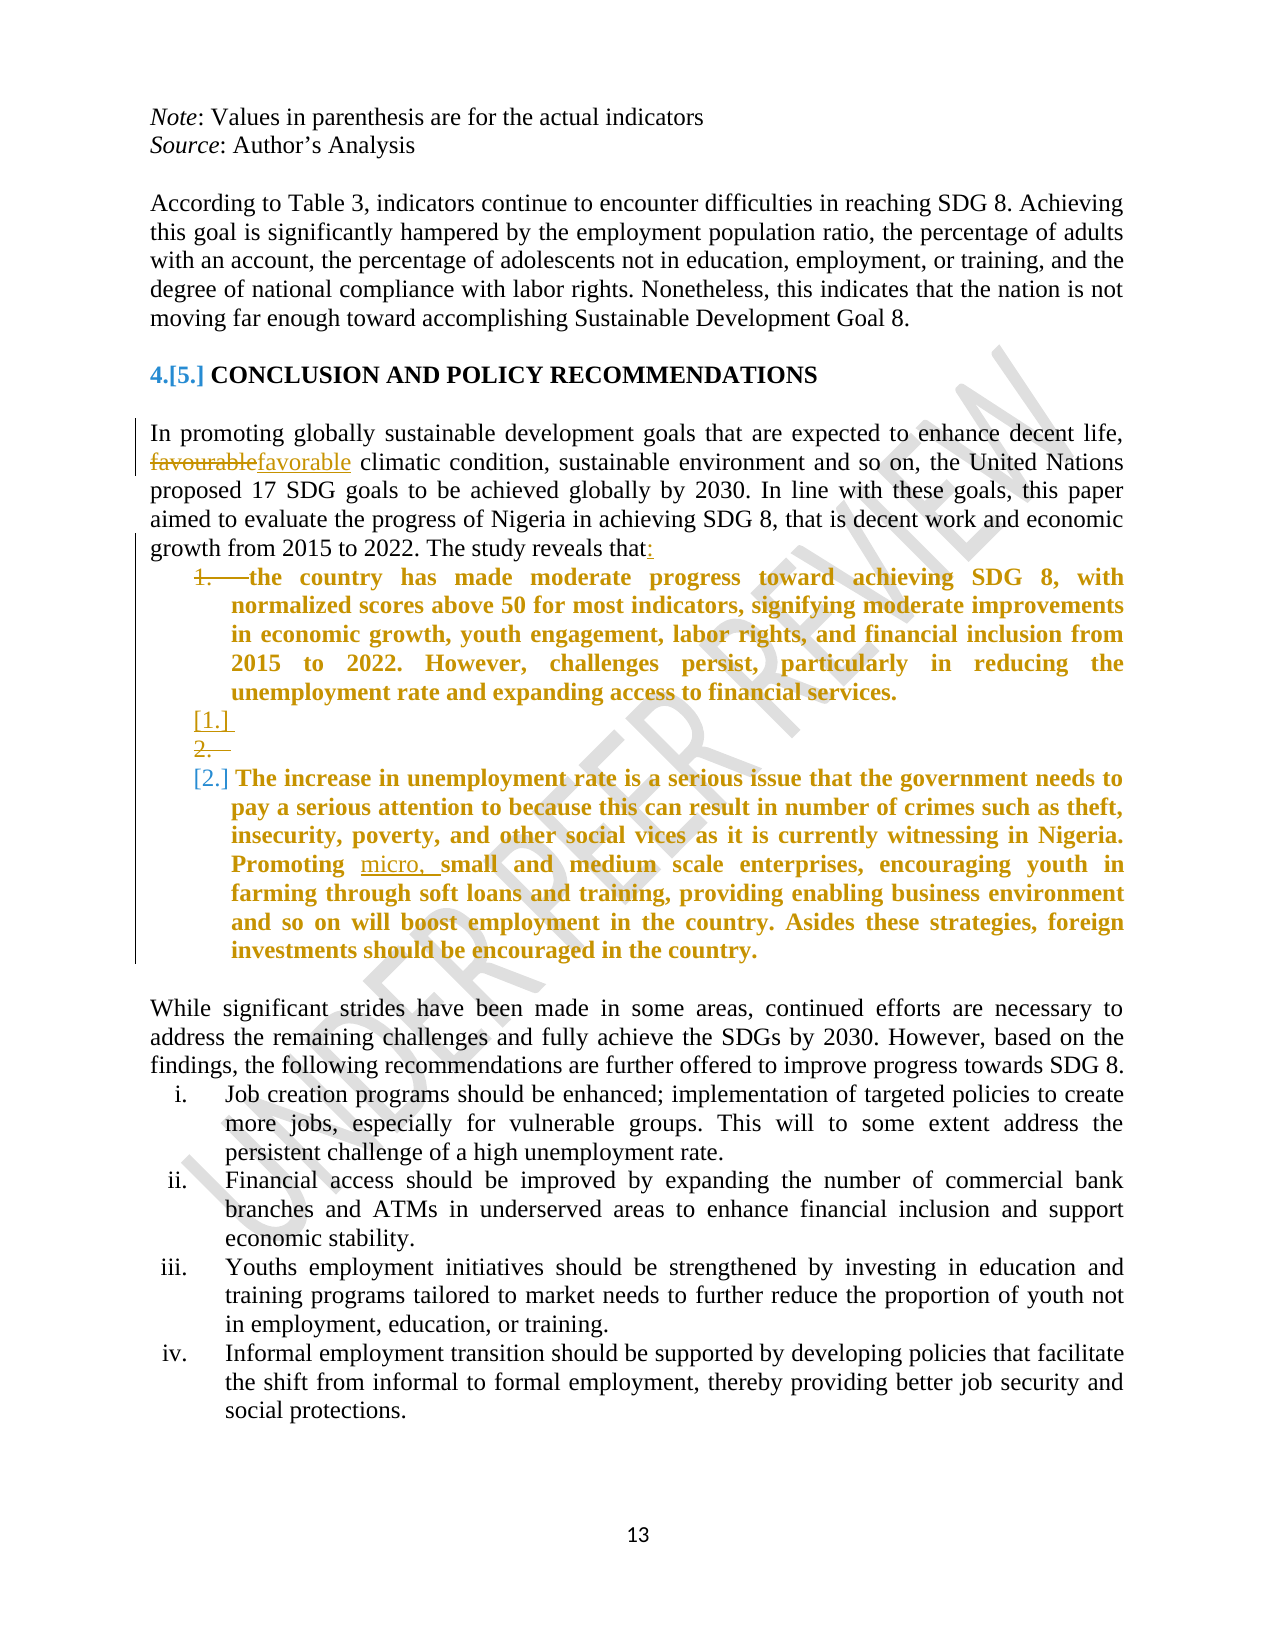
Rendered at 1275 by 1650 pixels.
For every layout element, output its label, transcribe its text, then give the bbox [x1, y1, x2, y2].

text Source: Author’s Analysis [150, 131, 1125, 159]
list The increase in unemployment rate is a serious issue that the government needs to pay a serious attention to because this can result in number of crimes such as theft, insecurity, poverty, and other social vices as it is currently witnessing in Nigeria. Promoting small and medium scale enterprises, encouraging youth in farming through soft loans and training, providing enabling business environment and so on will boost employment in the country. Asides these strategies, foreign investments should be encouraged in the country. [193, 763, 1125, 964]
list the country has made moderate progress toward achieving SDG 8, with normalized scores above 50 for most indicators, signifying moderate improvements in economic growth, youth engagement, labor rights, and financial inclusion from 2015 to 2022. However, challenges persist, particularly in reducing the unemployment rate and expanding access to financial services. [193, 562, 1125, 706]
list Job creation programs should be enhanced; implementation of targeted policies to create more jobs, especially for vulnerable groups. This will to some extent address the persistent challenge of a high unemployment rate. [187, 1079, 1125, 1166]
list Informal employment transition should be supported by developing policies that facilitate the shift from informal to formal employment, thereby providing better job security and social protections. [187, 1338, 1125, 1424]
list Financial access should be improved by expanding the number of commercial bank branches and ATMs in underserved areas to enhance financial inclusion and support economic stability. [187, 1166, 1125, 1252]
text In promoting globally sustainable development goals that are expected to enhance decent life, climatic condition, sustainable environment and so on, the United Nations proposed 17 SDG goals to be achieved globally by 2030. In line with these goals, this paper aimed to evaluate the progress of Nigeria in achieving SDG 8, that is decent work and economic growth from 2015 to 2022. The study reveals that [150, 418, 1125, 562]
text According to Table 3, indicators continue to encounter difficulties in reaching SDG 8. Achieving this goal is significantly hampered by the employment population ratio, the percentage of adults with an account, the percentage of adolescents not in education, employment, or training, and the degree of national compliance with labor rights. Nonetheless, this indicates that the nation is not moving far enough toward accomplishing Sustainable Development Goal 8. [150, 188, 1125, 332]
list CONCLUSION AND POLICY RECOMMENDATIONS [150, 361, 1125, 389]
list Youths employment initiatives should be strengthened by investing in education and training programs tailored to market needs to further reduce the proportion of youth not in employment, education, or training. [187, 1252, 1125, 1338]
text Note: Values in parenthesis are for the actual indicators [150, 102, 1125, 131]
text While significant strides have been made in some areas, continued efforts are necessary to address the remaining challenges and fully achieve the SDGs by 2030. However, based on the findings, the following recommendations are further offered to improve progress towards SDG 8. [150, 993, 1125, 1079]
